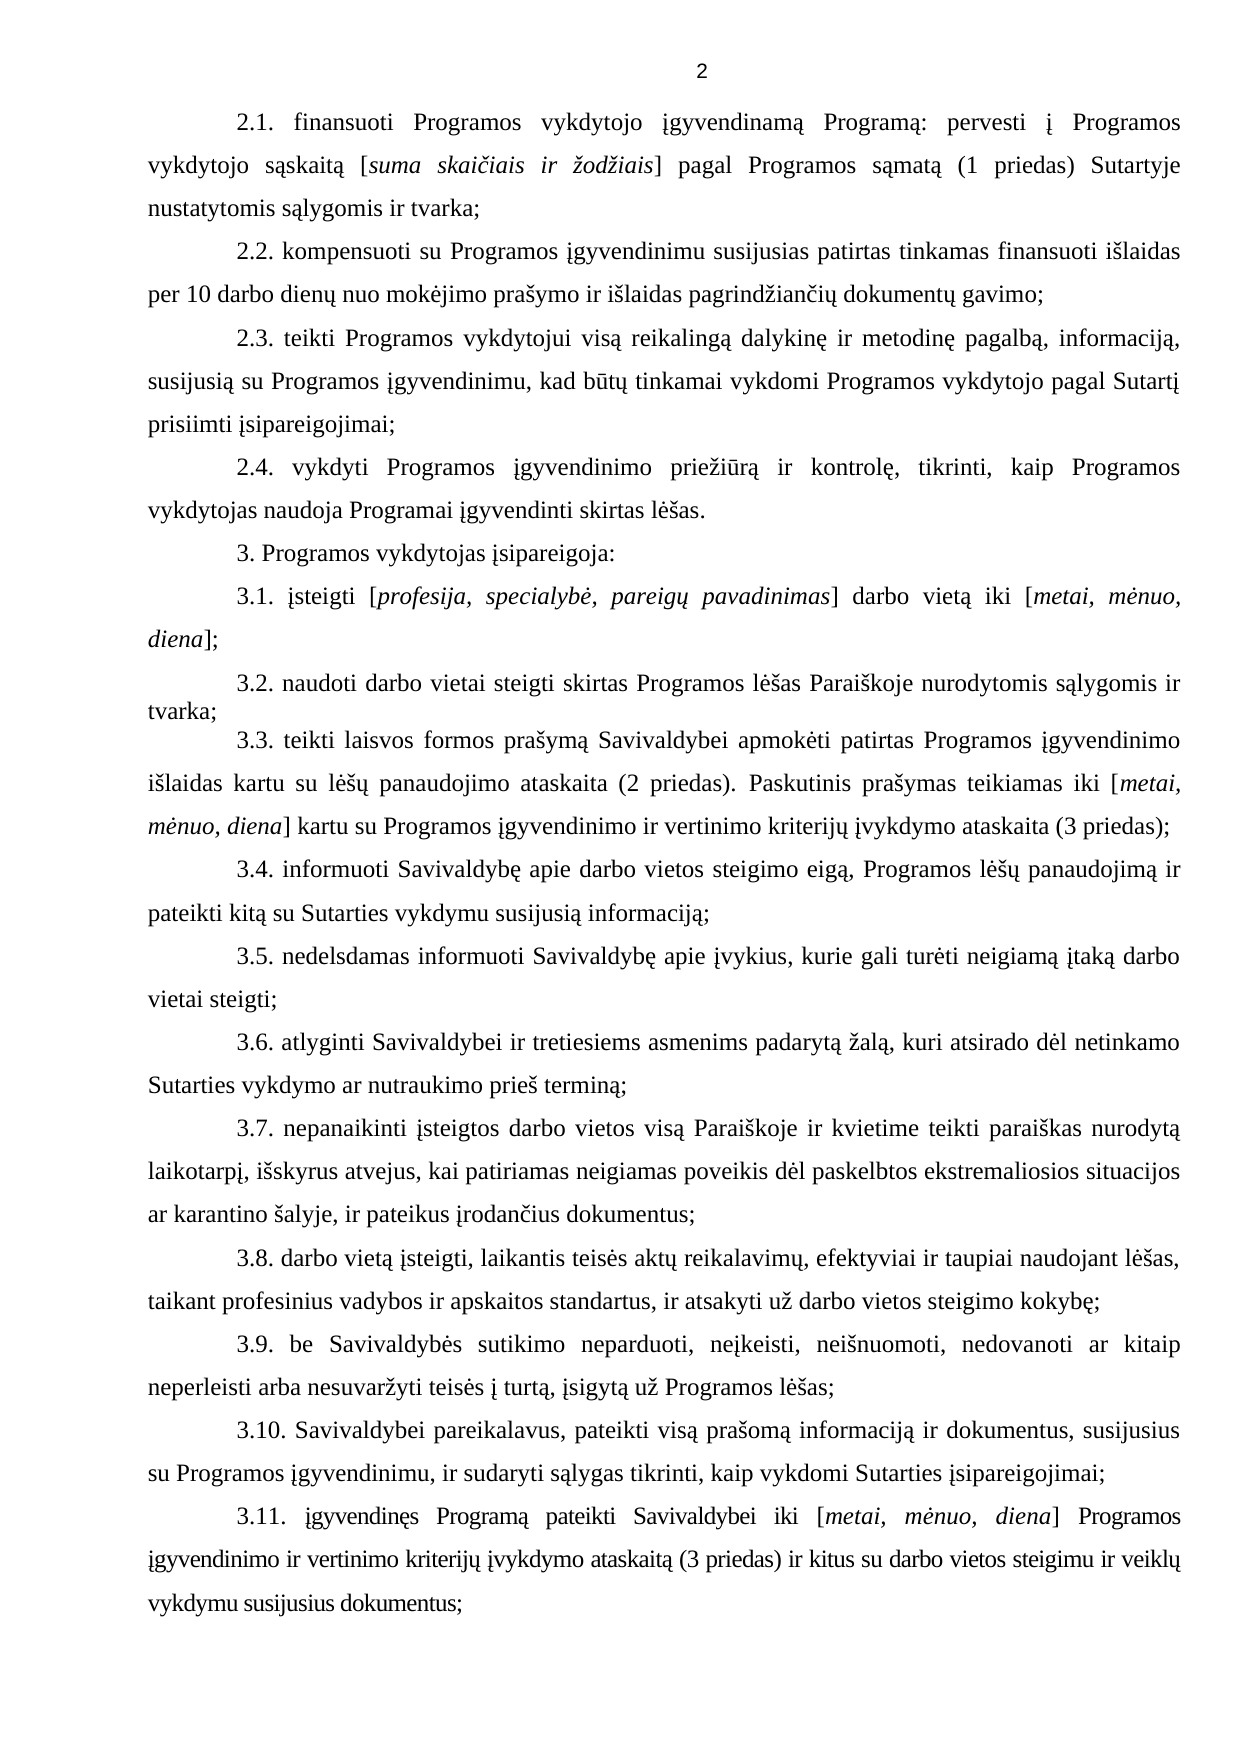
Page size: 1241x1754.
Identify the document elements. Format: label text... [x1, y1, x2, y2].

text 3.6. atlyginti Savivaldybei ir tretiesiems asmenims padarytą žalą, kuri atsirado dėl netinkamo Sutarties vykdymo ar nutraukimo prieš terminą; [148, 1027, 1181, 1099]
list 2.2. kompensuoti su Programos įgyvendinimu susijusias patirtas tinkamas finansuoti išlaidas per 10 darbo dienų nuo mokėjimo prašymo ir išlaidas pagrindžiančių dokumentų gavimo; [148, 236, 1181, 308]
text 3.2. naudoti darbo vietai steigti skirtas Programos lėšas Paraiškoje nurodytomis sąlygomis ir tvarka; [148, 668, 1181, 725]
text 3.10. Savivaldybei pareikalavus, pateikti visą prašomą informaciją ir dokumentus, susijusius su Programos įgyvendinimu, ir sudaryti sąlygas tikrinti, kaip vykdomi Sutarties įsipareigojimai; [148, 1415, 1181, 1487]
list 3. Programos vykdytojas įsipareigoja: [148, 538, 1181, 567]
text 3.7. nepanaikinti įsteigtos darbo vietos visą Paraiškoje ir kvietime teikti paraiškas nurodytą laikotarpį, išskyrus atvejus, kai patiriamas neigiamas poveikis dėl paskelbtos ekstremaliosios situacijos ar karantino šalyje, ir pateikus įrodančius dokumentus; [148, 1113, 1181, 1228]
text 3.1. įsteigti [profesija, specialybė, pareigų pavadinimas] darbo vietą iki [metai, mėnuo, diena]; [148, 581, 1181, 653]
text 3.3. teikti laisvos formos prašymą Savivaldybei apmokėti patirtas Programos įgyvendinimo išlaidas kartu su lėšų panaudojimo ataskaita (2 priedas). Paskutinis prašymas teikiamas iki [metai, mėnuo, diena] kartu su Programos įgyvendinimo ir vertinimo kriterijų įvykdymo ataskaita (3 priedas); [148, 725, 1181, 840]
text 3.11. įgyvendinęs Programą pateikti Savivaldybei iki [metai, mėnuo, diena] Programos įgyvendinimo ir vertinimo kriterijų įvykdymo ataskaitą (3 priedas) ir kitus su darbo vietos steigimu ir veiklų vykdymu susijusius dokumentus; [148, 1501, 1181, 1616]
text 3.9. be Savivaldybės sutikimo neparduoti, neįkeisti, neišnuomoti, nedovanoti ar kitaip neperleisti arba nesuvaržyti teisės į turtą, įsigytą už Programos lėšas; [148, 1329, 1181, 1401]
list 2.3. teikti Programos vykdytojui visą reikalingą dalykinę ir metodinę pagalbą, informaciją, susijusią su Programos įgyvendinimu, kad būtų tinkamai vykdomi Programos vykdytojo pagal Sutartį prisiimti įsipareigojimai; [148, 323, 1181, 438]
list 2.1. finansuoti Programos vykdytojo įgyvendinamą Programą: pervesti į Programos vykdytojo sąskaitą [suma skaičiais ir žodžiais] pagal Programos sąmatą (1 priedas) Sutartyje nustatytomis sąlygomis ir tvarka; [148, 107, 1181, 222]
text 3.4. informuoti Savivaldybę apie darbo vietos steigimo eigą, Programos lėšų panaudojimą ir pateikti kitą su Sutarties vykdymu susijusią informaciją; [148, 854, 1181, 926]
list 2.4. vykdyti Programos įgyvendinimo priežiūrą ir kontrolę, tikrinti, kaip Programos vykdytojas naudoja Programai įgyvendinti skirtas lėšas. [148, 452, 1181, 524]
text 3.8. darbo vietą įsteigti, laikantis teisės aktų reikalavimų, efektyviai ir taupiai naudojant lėšas, taikant profesinius vadybos ir apskaitos standartus, ir atsakyti už darbo vietos steigimo kokybę; [148, 1243, 1181, 1314]
text 3.5. nedelsdamas informuoti Savivaldybę apie įvykius, kurie gali turėti neigiamą įtaką darbo vietai steigti; [148, 941, 1181, 1013]
